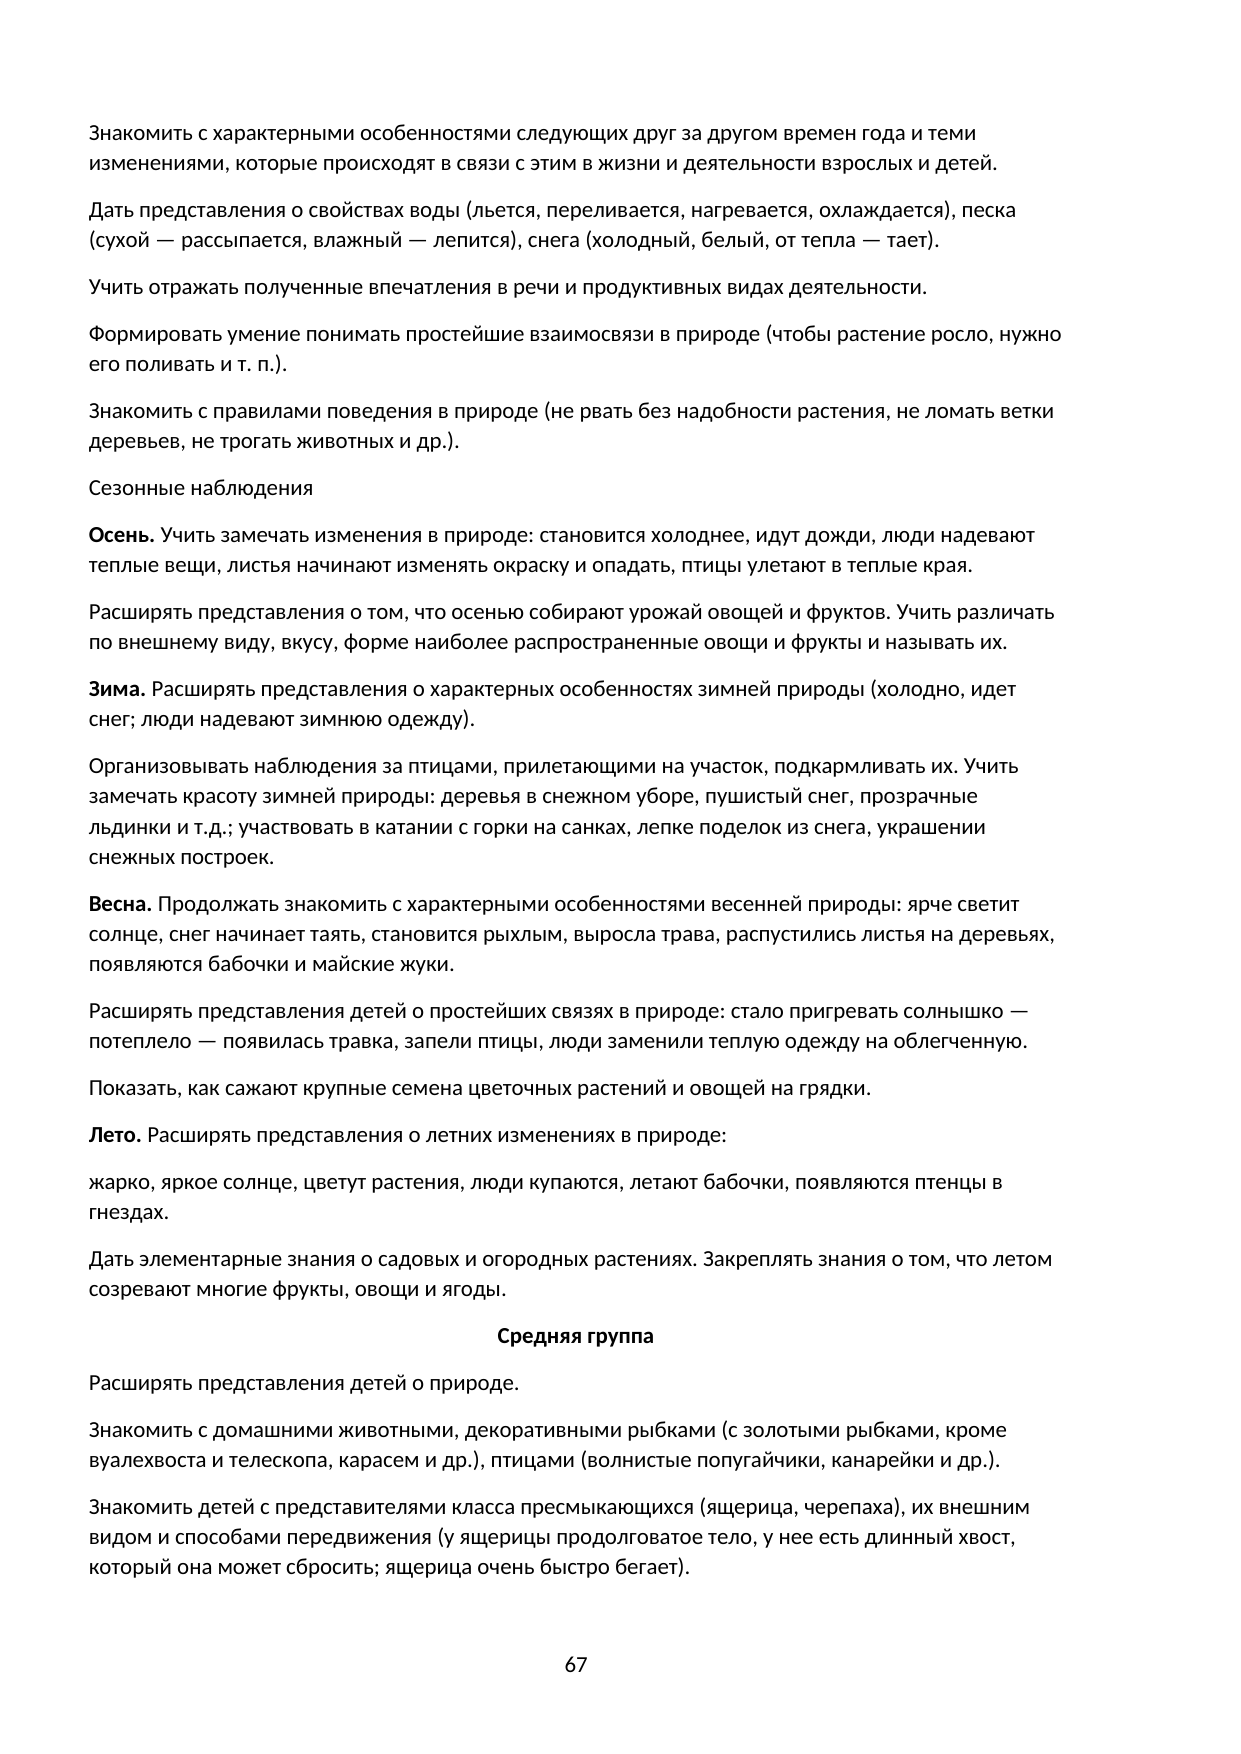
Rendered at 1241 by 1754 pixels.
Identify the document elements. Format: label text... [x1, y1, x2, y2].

text Осень. Учить замечать изменения в природе: становится холоднее, идут дожди, люди надевают теплые вещи, листья начинают изменять окраску и опадать, птицы улетают в теплые края. [88, 520, 1063, 578]
text жарко, яркое солнце, цветут растения, люди купаются, летают бабочки, появляются птенцы в гнездах. [88, 1167, 1063, 1225]
text Знакомить с правилами поведения в природе (не рвать без надобности растения, не ломать ветки деревьев, не трогать животных и др.). [88, 396, 1063, 454]
text Организовывать наблюдения за птицами, прилетающими на участок, подкармливать их. Учить замечать красоту зимней природы: деревья в снежном уборе, пушистый снег, прозрачные льдинки и т.д.; участвовать в катании с горки на санках, лепке поделок из снега, украшении снежных построек. [88, 751, 1063, 870]
text Знакомить с домашними животными, декоративными рыбками (с золотыми рыбками, кроме вуалехвоста и телескопа, карасем и др.), птицами (волнистые попугайчики, канарейки и др.). [88, 1415, 1063, 1473]
text Учить отражать полученные впечатления в речи и продуктивных видах деятельности. [88, 272, 1063, 300]
text Знакомить детей с представителями класса пресмыкающихся (ящерица, черепаха), их внешним видом и способами передвижения (у ящерицы продолговатое тело, у нее есть длинный хвост, который она может сбросить; ящерица очень быстро бегает). [88, 1492, 1063, 1581]
text Сезонные наблюдения [88, 473, 1063, 501]
text Знакомить с характерными особенностями следующих друг за другом времен года и теми изменениями, которые происходят в связи с этим в жизни и деятельности взрослых и детей. [88, 118, 1063, 176]
text Расширять представления о том, что осенью собирают урожай овощей и фруктов. Учить различать по внешнему виду, вкусу, форме наиболее распространенные овощи и фрукты и называть их. [88, 597, 1063, 656]
text Формировать умение понимать простейшие взаимосвязи в природе (чтобы растение росло, нужно его поливать и т. п.). [88, 319, 1063, 377]
text Расширять представления детей о простейших связях в природе: стало пригревать солнышко — потеплело — появилась травка, запели птицы, люди заменили теплую одежду на облегченную. [88, 996, 1063, 1054]
text Дать представления о свойствах воды (льется, переливается, нагревается, охлаждается), песка (сухой — рассыпается, влажный — лепится), снега (холодный, белый, от тепла — тает). [88, 195, 1063, 253]
text Средняя группа [88, 1321, 1063, 1349]
text Показать, как сажают крупные семена цветочных растений и овощей на грядки. [88, 1073, 1063, 1101]
text Расширять представления детей о природе. [88, 1368, 1063, 1396]
text Весна. Продолжать знакомить с характерными особенностями весенней природы: ярче светит солнце, снег начинает таять, становится рыхлым, выросла трава, распустились листья на деревьях, появляются бабочки и майские жуки. [88, 889, 1063, 977]
text Дать элементарные знания о садовых и огородных растениях. Закреплять знания о том, что летом созревают многие фрукты, овощи и ягоды. [88, 1244, 1063, 1302]
text Лето. Расширять представления о летних изменениях в природе: [88, 1120, 1063, 1148]
text Зима. Расширять представления о характерных особенностях зимней природы (холодно, идет снег; люди надевают зимнюю одежду). [88, 674, 1063, 733]
